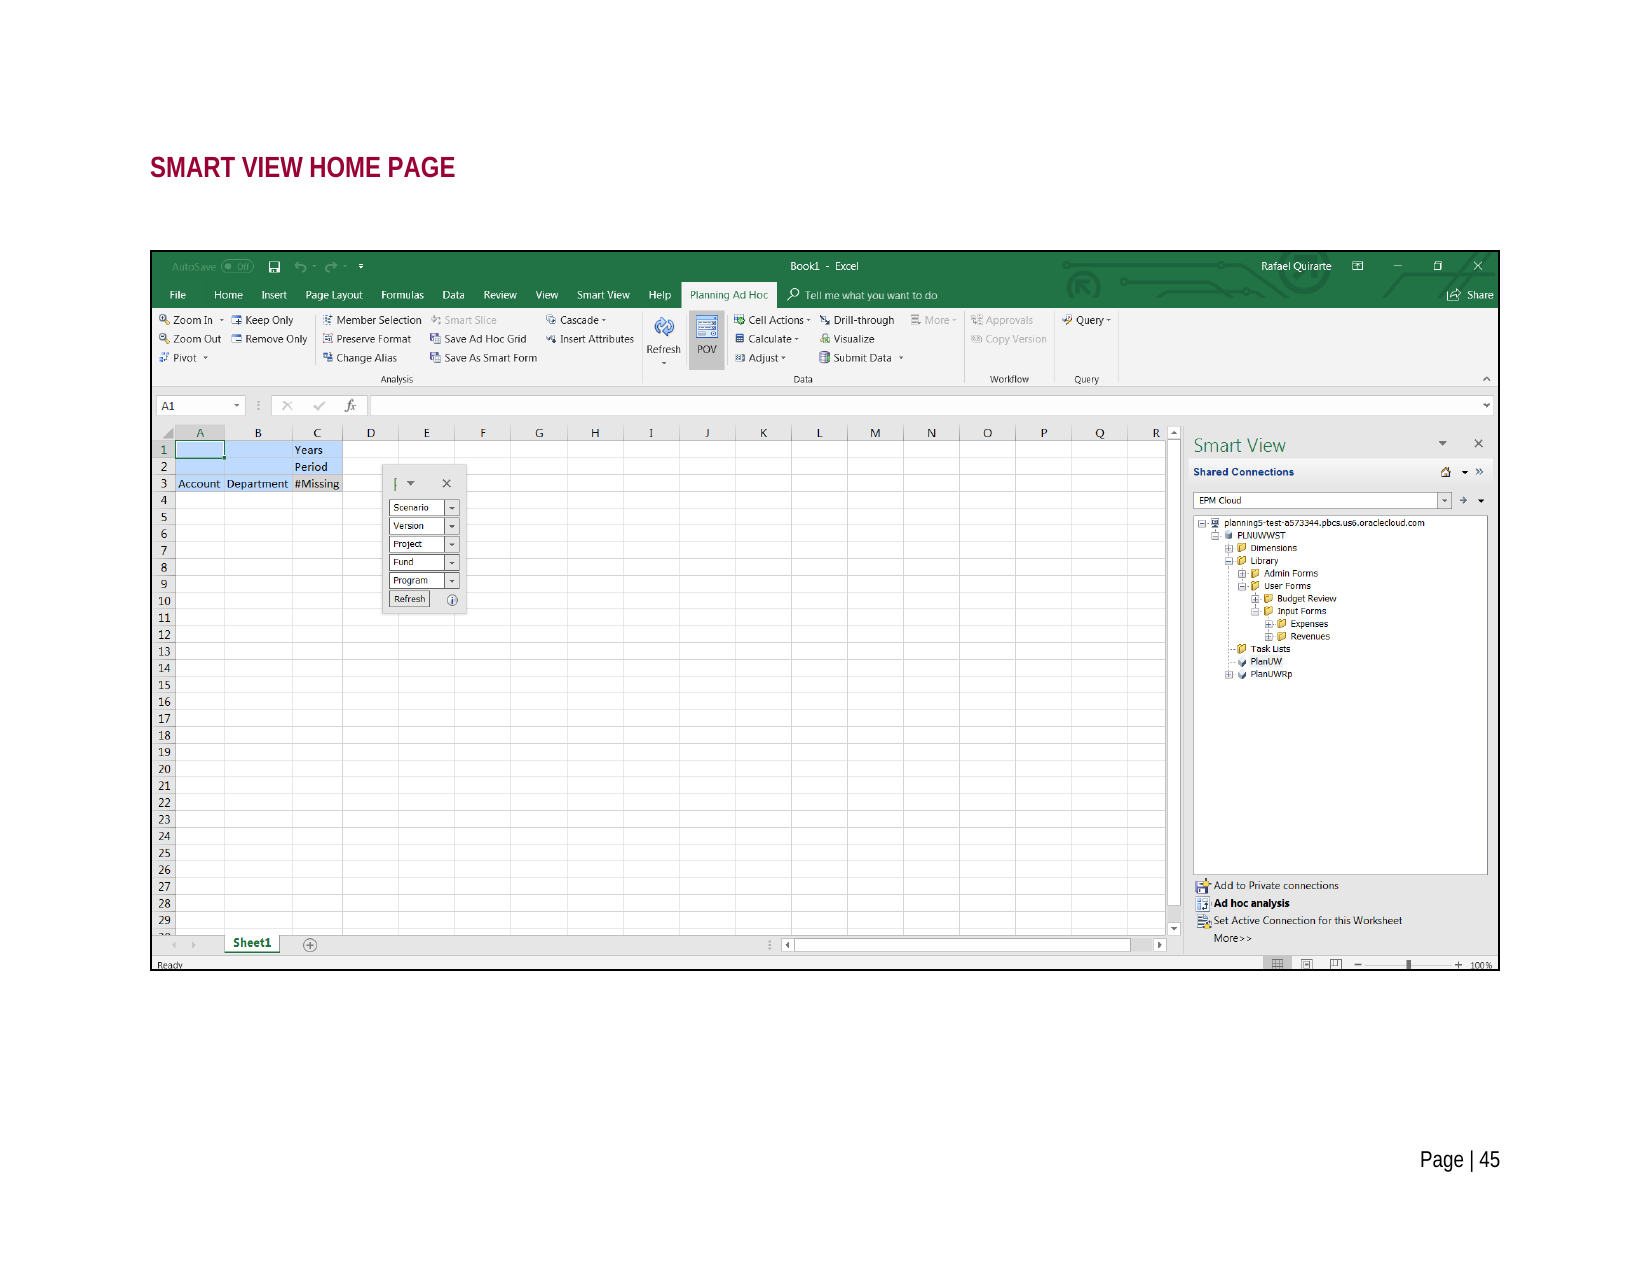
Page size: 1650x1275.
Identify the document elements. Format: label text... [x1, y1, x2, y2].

picture [152, 252, 1498, 969]
text SMART VIEW HOME PAGE [150, 150, 1500, 183]
